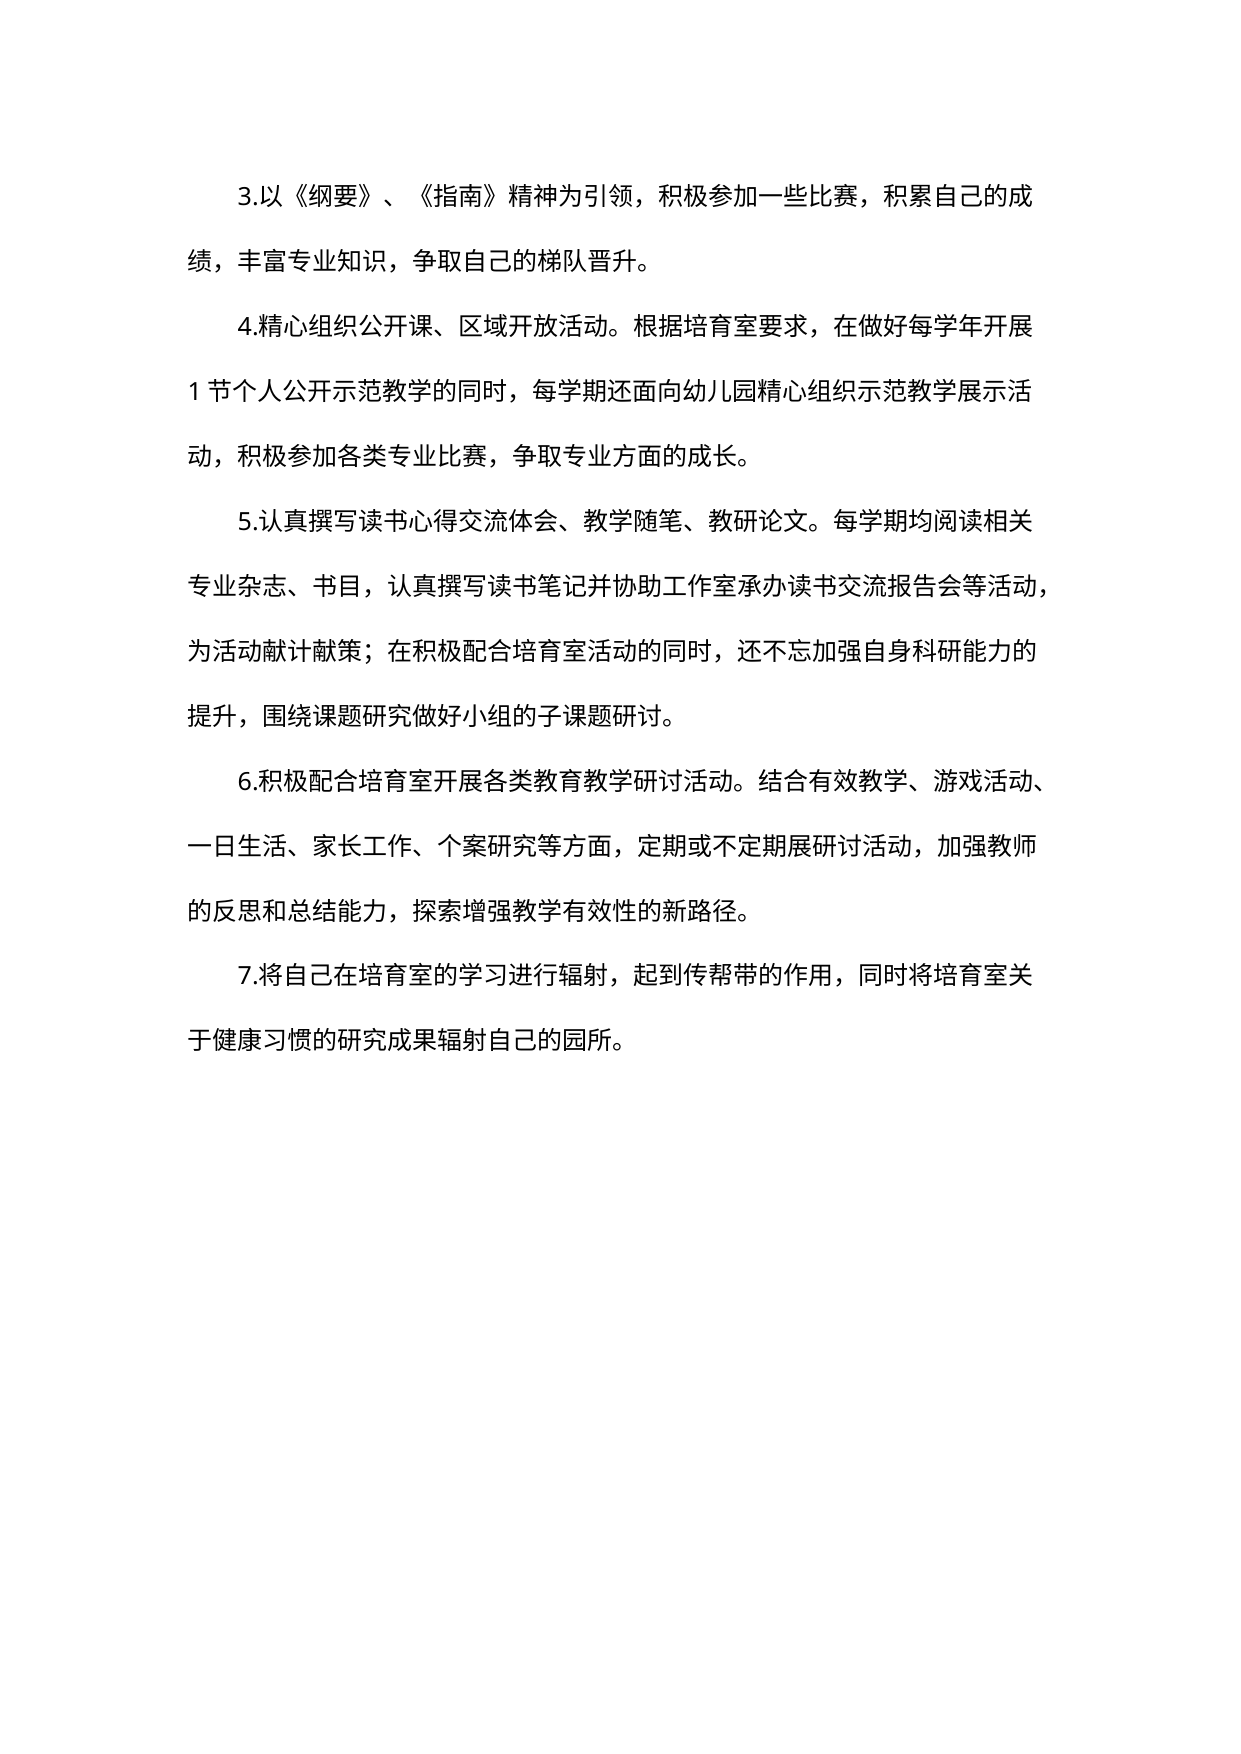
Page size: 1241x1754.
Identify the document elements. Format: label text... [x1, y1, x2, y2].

text 4.精心组织公开课、区域开放活动。根据培育室要求，在做好每学年开展1节个人公开示范教学的同时，每学期还面向幼儿园精心组织示范教学展示活动，积极参加各类专业比赛，争取专业方面的成长。 [187, 292, 1053, 487]
text 3.以《纲要》、《指南》精神为引领，积极参加一些比赛，积累自己的成绩，丰富专业知识，争取自己的梯队晋升。 [187, 162, 1053, 292]
text 7.将自己在培育室的学习进行辐射，起到传帮带的作用，同时将培育室关于健康习惯的研究成果辐射自己的园所。 [187, 942, 1053, 1072]
text 5.认真撰写读书心得交流体会、教学随笔、教研论文。每学期均阅读相关专业杂志、书目，认真撰写读书笔记并协助工作室承办读书交流报告会等活动，为活动献计献策；在积极配合培育室活动的同时，还不忘加强自身科研能力的提升，围绕课题研究做好小组的子课题研讨。 [187, 487, 1053, 747]
text 6.积极配合培育室开展各类教育教学研讨活动。结合有效教学、游戏活动、一日生活、家长工作、个案研究等方面，定期或不定期展研讨活动，加强教师的反思和总结能力，探索增强教学有效性的新路径。 [187, 747, 1053, 942]
